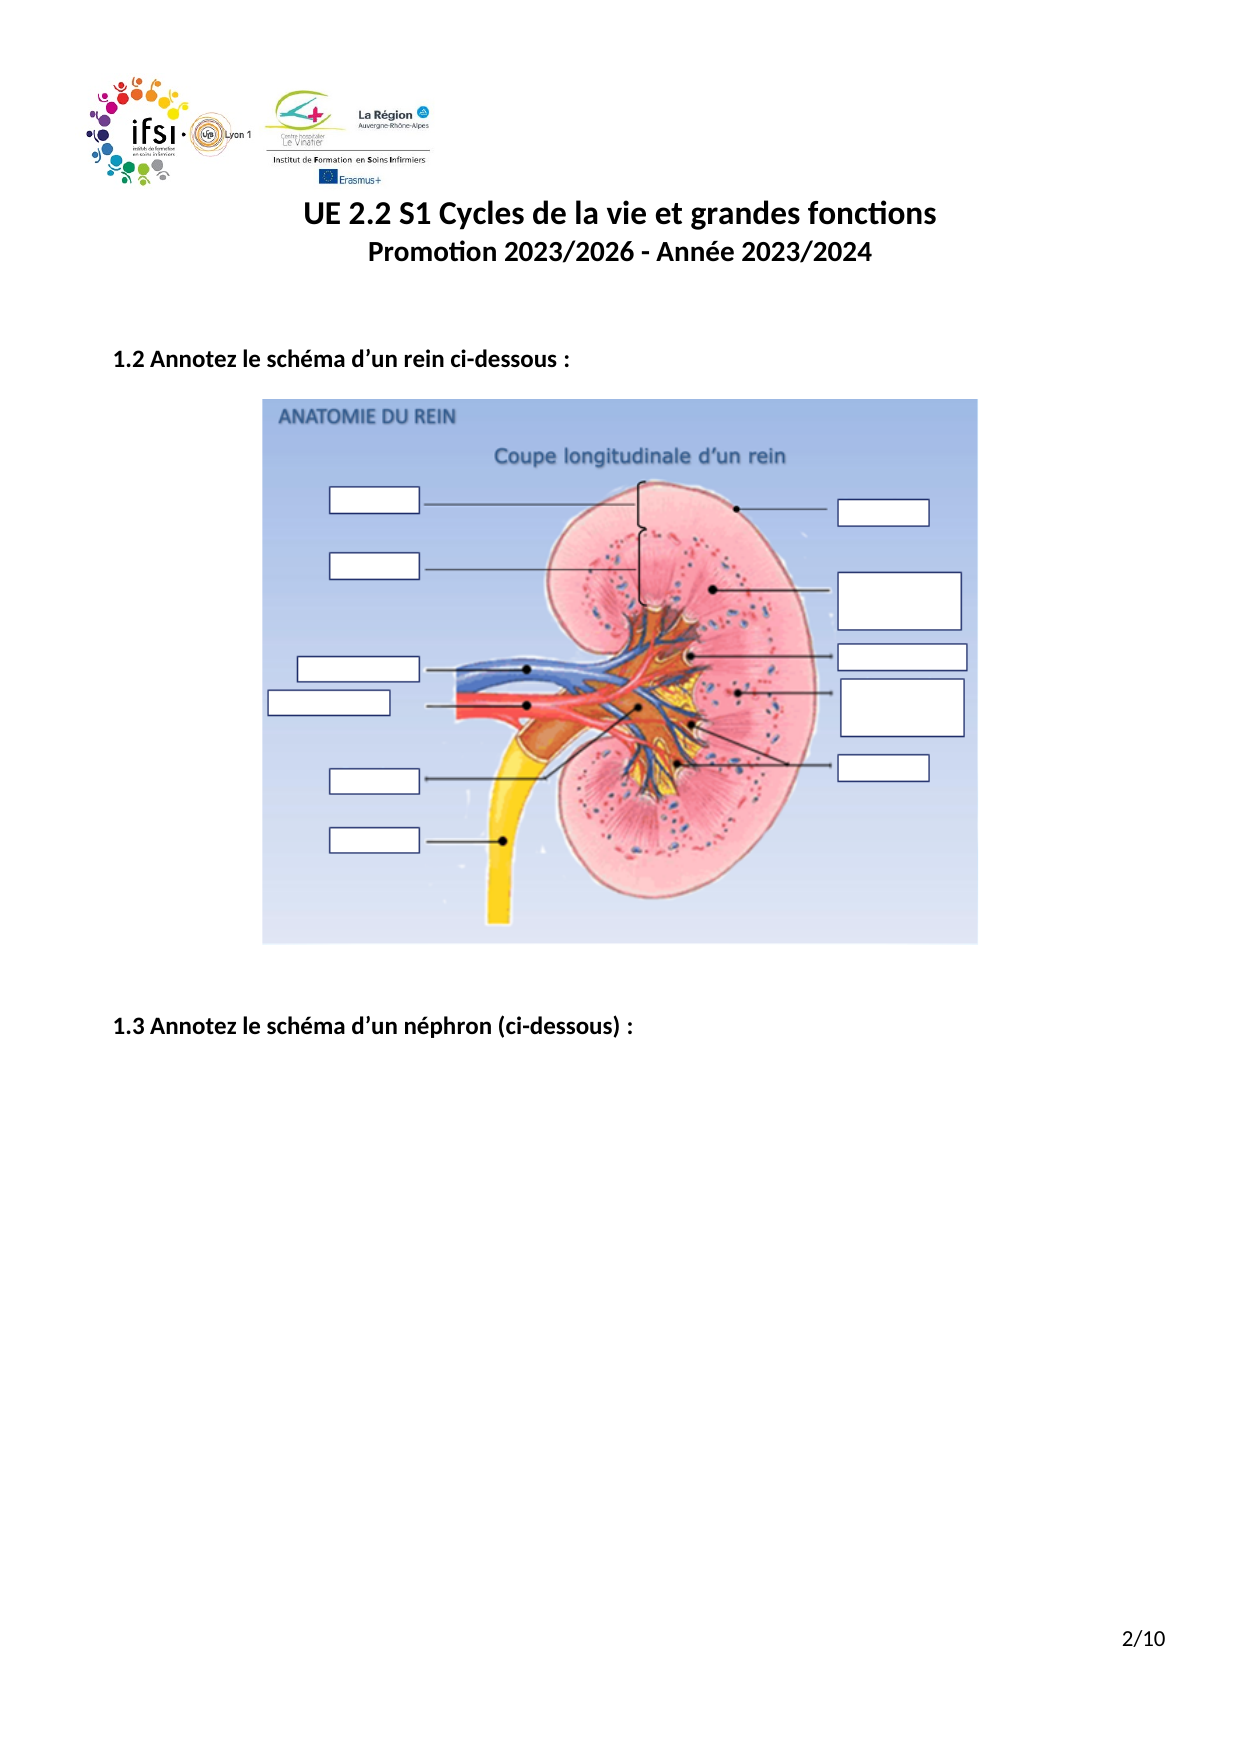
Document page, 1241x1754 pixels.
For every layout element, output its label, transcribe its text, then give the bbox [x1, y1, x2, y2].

subtitle Annotez le schéma d’un rein ci-dessous : [112, 343, 1165, 374]
picture [262, 399, 979, 945]
picture [75, 73, 440, 192]
subtitle Annotez le schéma d’un néphron (ci-dessous) : [112, 1010, 1165, 1041]
